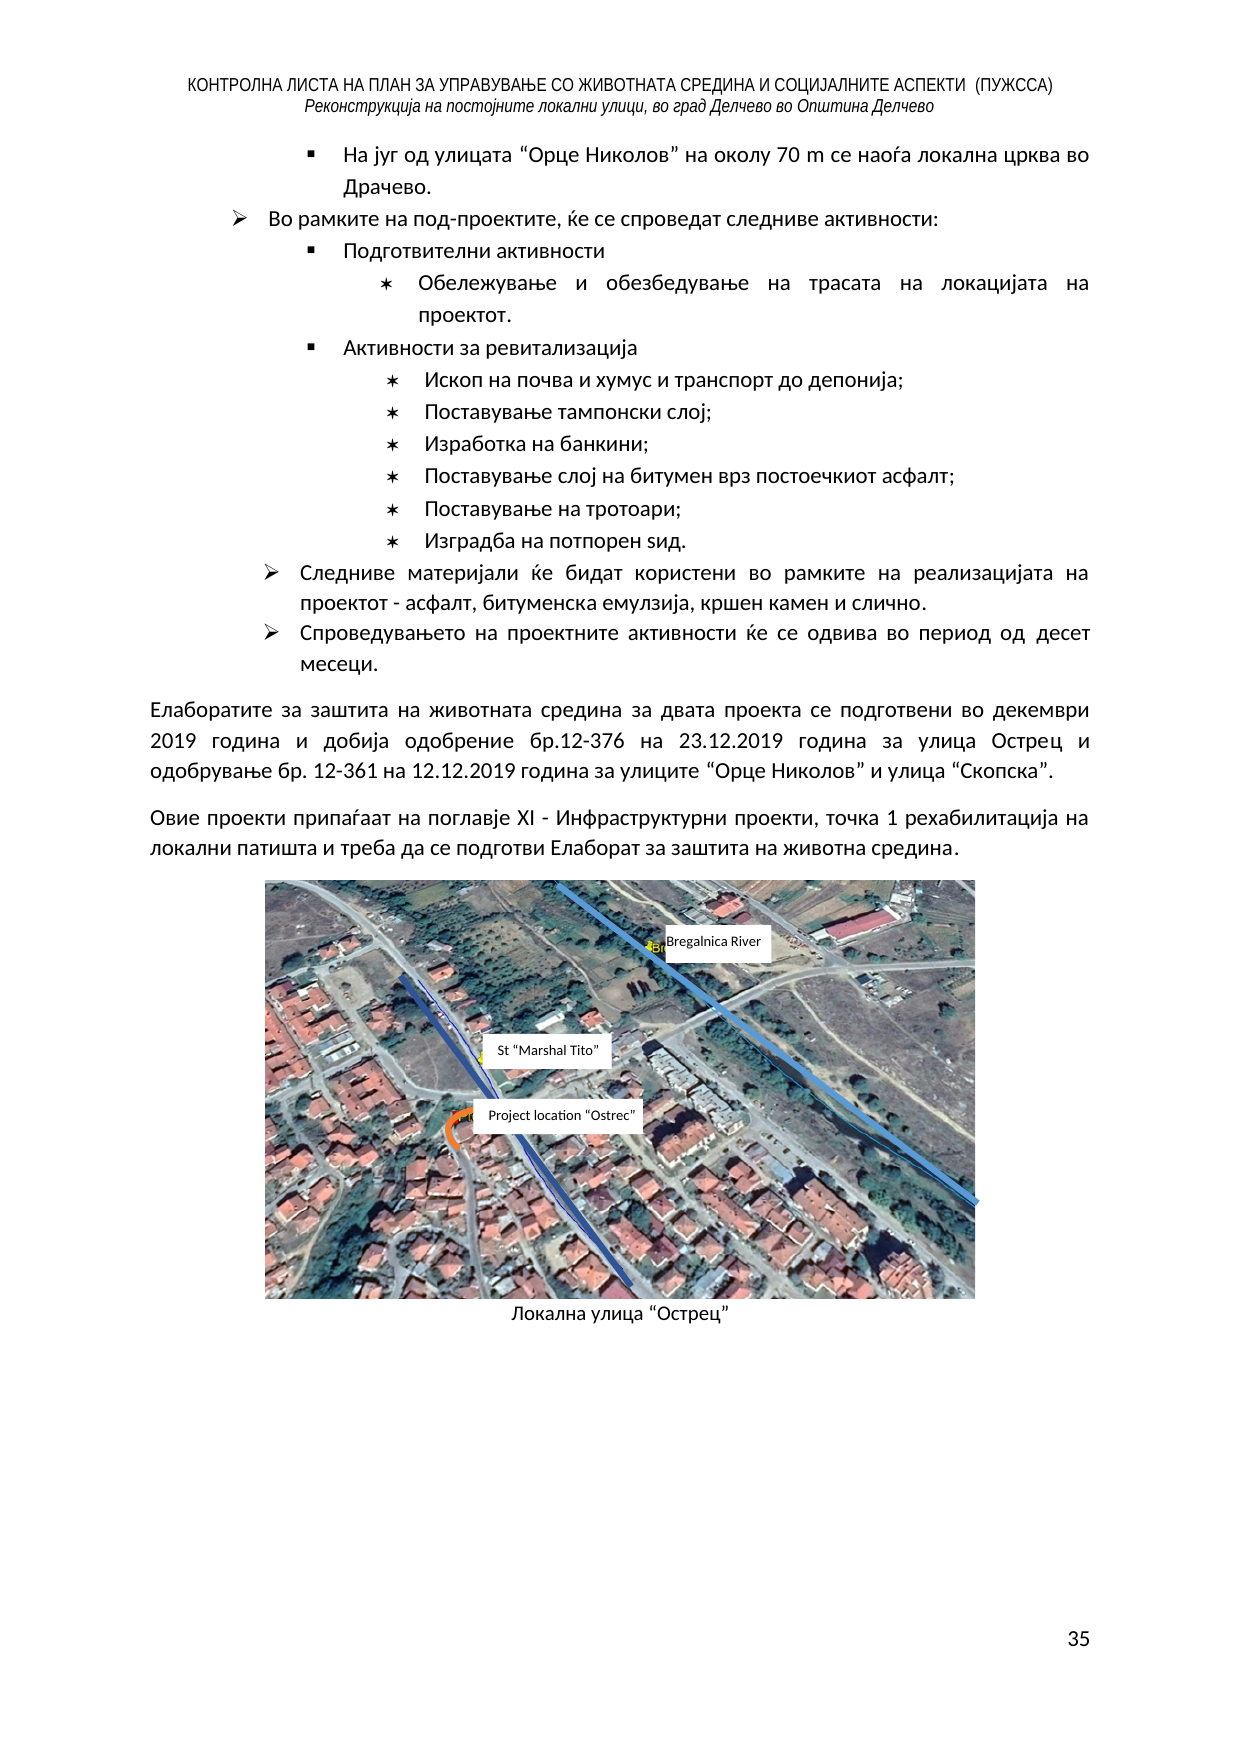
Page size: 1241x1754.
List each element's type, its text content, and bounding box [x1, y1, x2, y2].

text Локална улица “Острец” [150, 1300, 1090, 1326]
list Во рамките на под-проектите, ќе се спроведат следниве активности: [231, 204, 1090, 232]
text Овие проекти припаѓаат на поглавје XI - Инфраструктурни проекти, точка 1 рехабилитација на локални патишта и треба да се подготви Елаборат за заштита на животна средина. [150, 803, 1090, 861]
list Активности за ревитализација [306, 333, 1090, 361]
list Поставување слој на битумен врз постоечкиот асфалт; [387, 462, 1090, 489]
list Ископ на почва и хумус и транспорт до депонија; [387, 365, 1090, 393]
list На југ од улицата “Орце Николов” на околу 70 m се наоѓа локална црква во Драчево. [306, 140, 1090, 200]
list Подготвителни активности [306, 236, 1090, 264]
list Изработка на банкини; [387, 429, 1090, 457]
list Поставување на тротоари; [387, 494, 1090, 522]
list Изградба на потпорен ѕид. [387, 526, 1090, 554]
list Спроведувањето на проектните активности ќе се одвива во период од десет месеци. [262, 618, 1090, 677]
list Поставување тампонски слој; [387, 397, 1090, 425]
picture [265, 880, 976, 1299]
text Елаборатите за заштита на животната средина за двата проекта се подготвени во декември 2019 година и добија одобрениe бр.12-376 на 23.12.2019 година за улица Острец и одобрување бр. 12-361 на 12.12.2019 година за улиците “Орце Николов” и улица “Скопска”. [150, 696, 1090, 784]
list Следниве материјали ќе бидат користени во рамките на реализацијата на проектот - асфалт, битуменска емулзија, кршен камен и слично. [262, 558, 1090, 616]
list Обележување и обезбедување на трасата на локацијата на проектот. [381, 268, 1090, 329]
